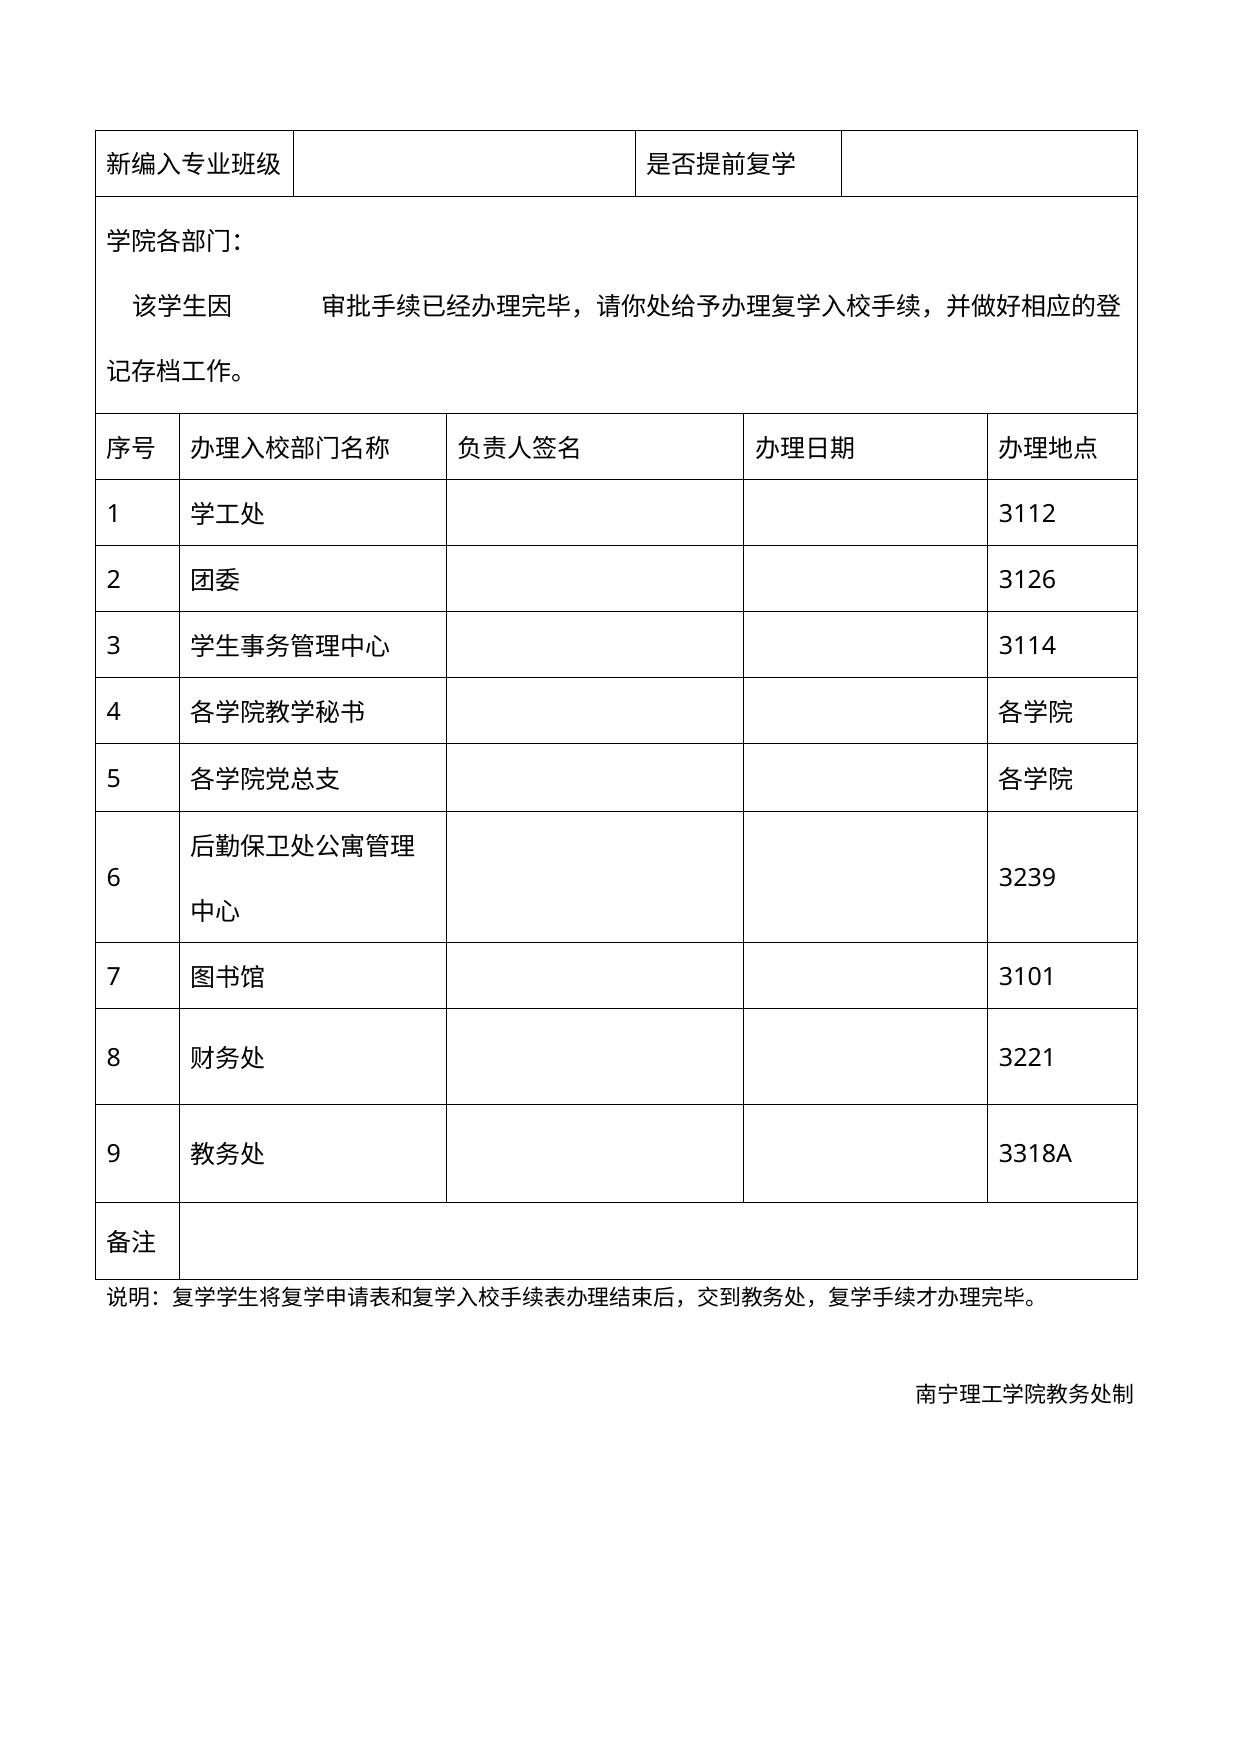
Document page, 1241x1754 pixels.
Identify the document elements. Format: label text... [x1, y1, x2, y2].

table_cell [744, 943, 987, 1008]
table_cell 学生事务管理中心 [180, 612, 446, 677]
text 南宁理工学院教务处制 [106, 1377, 1134, 1409]
table_cell [447, 744, 743, 811]
table_cell [447, 1009, 743, 1103]
table_cell [447, 612, 743, 677]
table_cell [294, 131, 635, 196]
table_cell [744, 480, 987, 545]
table_cell 4 [96, 678, 179, 743]
table_cell [744, 1009, 987, 1103]
table_cell [447, 546, 743, 611]
table_cell [744, 678, 987, 743]
table_cell 备注 [96, 1203, 179, 1278]
table_cell 新编入专业班级 [96, 131, 293, 196]
text 说明：复学学生将复学申请表和复学入校手续表办理结束后，交到教务处，复学手续才办理完毕。 [106, 1280, 1134, 1312]
table_cell 5 [96, 744, 179, 811]
table_cell 办理入校部门名称 [180, 414, 446, 479]
table_cell 7 [96, 943, 179, 1008]
table_cell 团委 [180, 546, 446, 611]
table_cell 6 [96, 812, 179, 942]
table_cell 3114 [988, 612, 1137, 677]
table_cell 8 [96, 1009, 179, 1103]
table_cell 3112 [988, 480, 1137, 545]
table_cell 3 [96, 612, 179, 677]
table_cell [447, 678, 743, 743]
table_cell 是否提前复学 [636, 131, 841, 196]
table_cell 各学院教学秘书 [180, 678, 446, 743]
table_cell 负责人签名 [447, 414, 743, 479]
table_cell 学工处 [180, 480, 446, 545]
table_cell [744, 612, 987, 677]
table_cell 教务处 [180, 1105, 446, 1202]
table_cell [447, 943, 743, 1008]
table_cell 1 [96, 480, 179, 545]
table_cell 9 [96, 1105, 179, 1202]
table_cell [744, 744, 987, 811]
table_cell [180, 1203, 1137, 1278]
table_cell [842, 131, 1137, 196]
table_cell 学院各部门： 该学生因 审批手续已经办理完毕，请你处给予办理复学入校手续，并做好相应的登记存档工作。 [96, 197, 1137, 413]
table_cell [447, 812, 743, 942]
table_cell [447, 1105, 743, 1202]
table_cell 3126 [988, 546, 1137, 611]
table_cell 各学院党总支 [180, 744, 446, 811]
table_cell 序号 [96, 414, 179, 479]
table_cell [744, 812, 987, 942]
table_cell [447, 480, 743, 545]
table_cell 办理日期 [744, 414, 987, 479]
table_cell 各学院 [988, 744, 1137, 811]
table_cell 3221 [988, 1009, 1137, 1103]
table_cell 财务处 [180, 1009, 446, 1103]
table_cell 各学院 [988, 678, 1137, 743]
table_cell [744, 1105, 987, 1202]
table_cell 3318A [988, 1105, 1137, 1202]
table_cell 3239 [988, 812, 1137, 942]
table_cell 后勤保卫处公寓管理中心 [180, 812, 446, 942]
table_cell 办理地点 [988, 414, 1137, 479]
table_cell 3101 [988, 943, 1137, 1008]
table_cell 2 [96, 546, 179, 611]
table_cell 图书馆 [180, 943, 446, 1008]
table_cell [744, 546, 987, 611]
